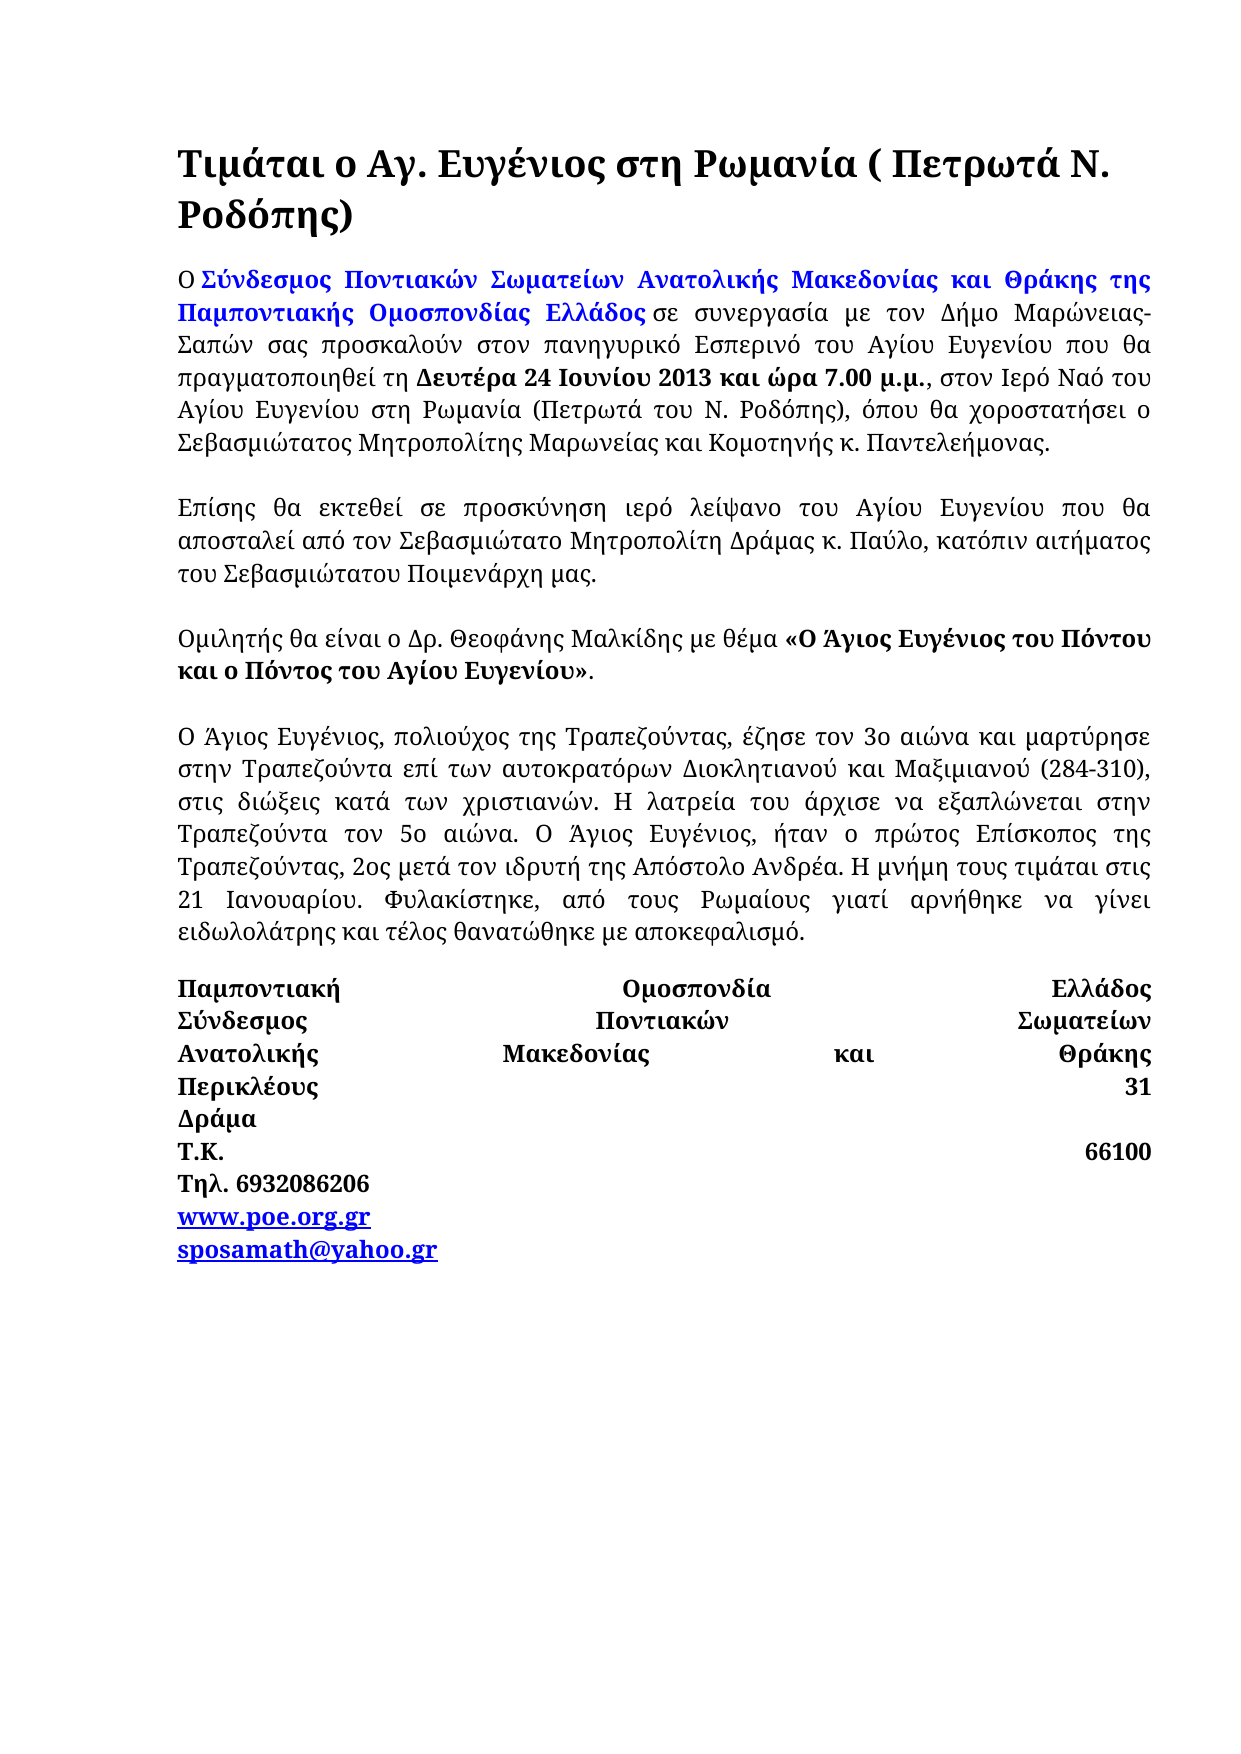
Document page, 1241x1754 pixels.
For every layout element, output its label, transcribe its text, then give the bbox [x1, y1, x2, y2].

text Επίσης θα εκτεθεί σε προσκύνηση ιερό λείψανο του Αγίου Ευγενίου που θα αποσταλεί από τον Σεβασμιώτατο Μητροπολίτη Δράμας κ. Παύλο, κατόπιν αιτήματος του Σεβασμιώτατου Ποιμενάρχη μας. [177, 491, 1152, 589]
text Ομιλητής θα είναι ο Δρ. Θεοφάνης Μαλκίδης με θέμα «Ο Άγιος Ευγένιος του Πόντου και ο Πόντος του Αγίου Ευγενίου». [177, 622, 1152, 687]
text Ο Άγιος Ευγένιος, πολιούχος της Τραπεζούντας, έζησε τον 3ο αιώνα και μαρτύρησε στην Τραπεζούντα επί των αυτοκρατόρων Διοκλητιανού και Μαξιμιανού (284-310), στις διώξεις κατά των χριστιανών. Η λατρεία του άρχισε να εξαπλώνεται στην Τραπεζούντα τον 5ο αιώνα. Ο Άγιος Ευγένιος, ήταν ο πρώτος Επίσκοπος της Τραπεζούντας, 2ος μετά τον ιδρυτή της Απόστολο Ανδρέα. Η μνήμη τους τιμάται στις 21 Ιανουαρίου. Φυλακίστηκε, από τους Ρωμαίους γιατί αρνήθηκε να γίνει ειδωλολάτρης και τέλος θανατώθηκε με αποκεφαλισμό. [177, 719, 1152, 948]
text Τιμάται ο Αγ. Ευγένιος στη Ρωμανία ( Πετρωτά Ν. Ροδόπης) [177, 137, 1152, 239]
text Παμποντιακή Ομοσπονδία Ελλάδος Σύνδεσμος Ποντιακών Σωματείων Ανατολικής Μακεδονίας και Θράκης Περικλέους 31 Δράμα Τ.Κ. 66100 Τηλ. 6932086206 www.poe.org.gr sposamath@yahoo.gr [177, 972, 1152, 1265]
text Ο Σύνδεσμος Ποντιακών Σωματείων Ανατολικής Μακεδονίας και Θράκης της Παμποντιακής Ομοσπονδίας Ελλάδος σε συνεργασία με τον Δήμο Μαρώνειας- Σαπών σας προσκαλούν στον πανηγυρικό Εσπερινό του Αγίου Ευγενίου που θα πραγματοποιηθεί τη Δευτέρα 24 Ιουνίου 2013 και ώρα 7.00 μ.μ., στον Ιερό Ναό του Αγίου Ευγενίου στη Ρωμανία (Πετρωτά του Ν. Ροδόπης), όπου θα χοροστατήσει ο Σεβασμιώτατος Μητροπολίτης Μαρωνείας και Κομοτηνής κ. Παντελεήμονας. [177, 263, 1152, 458]
